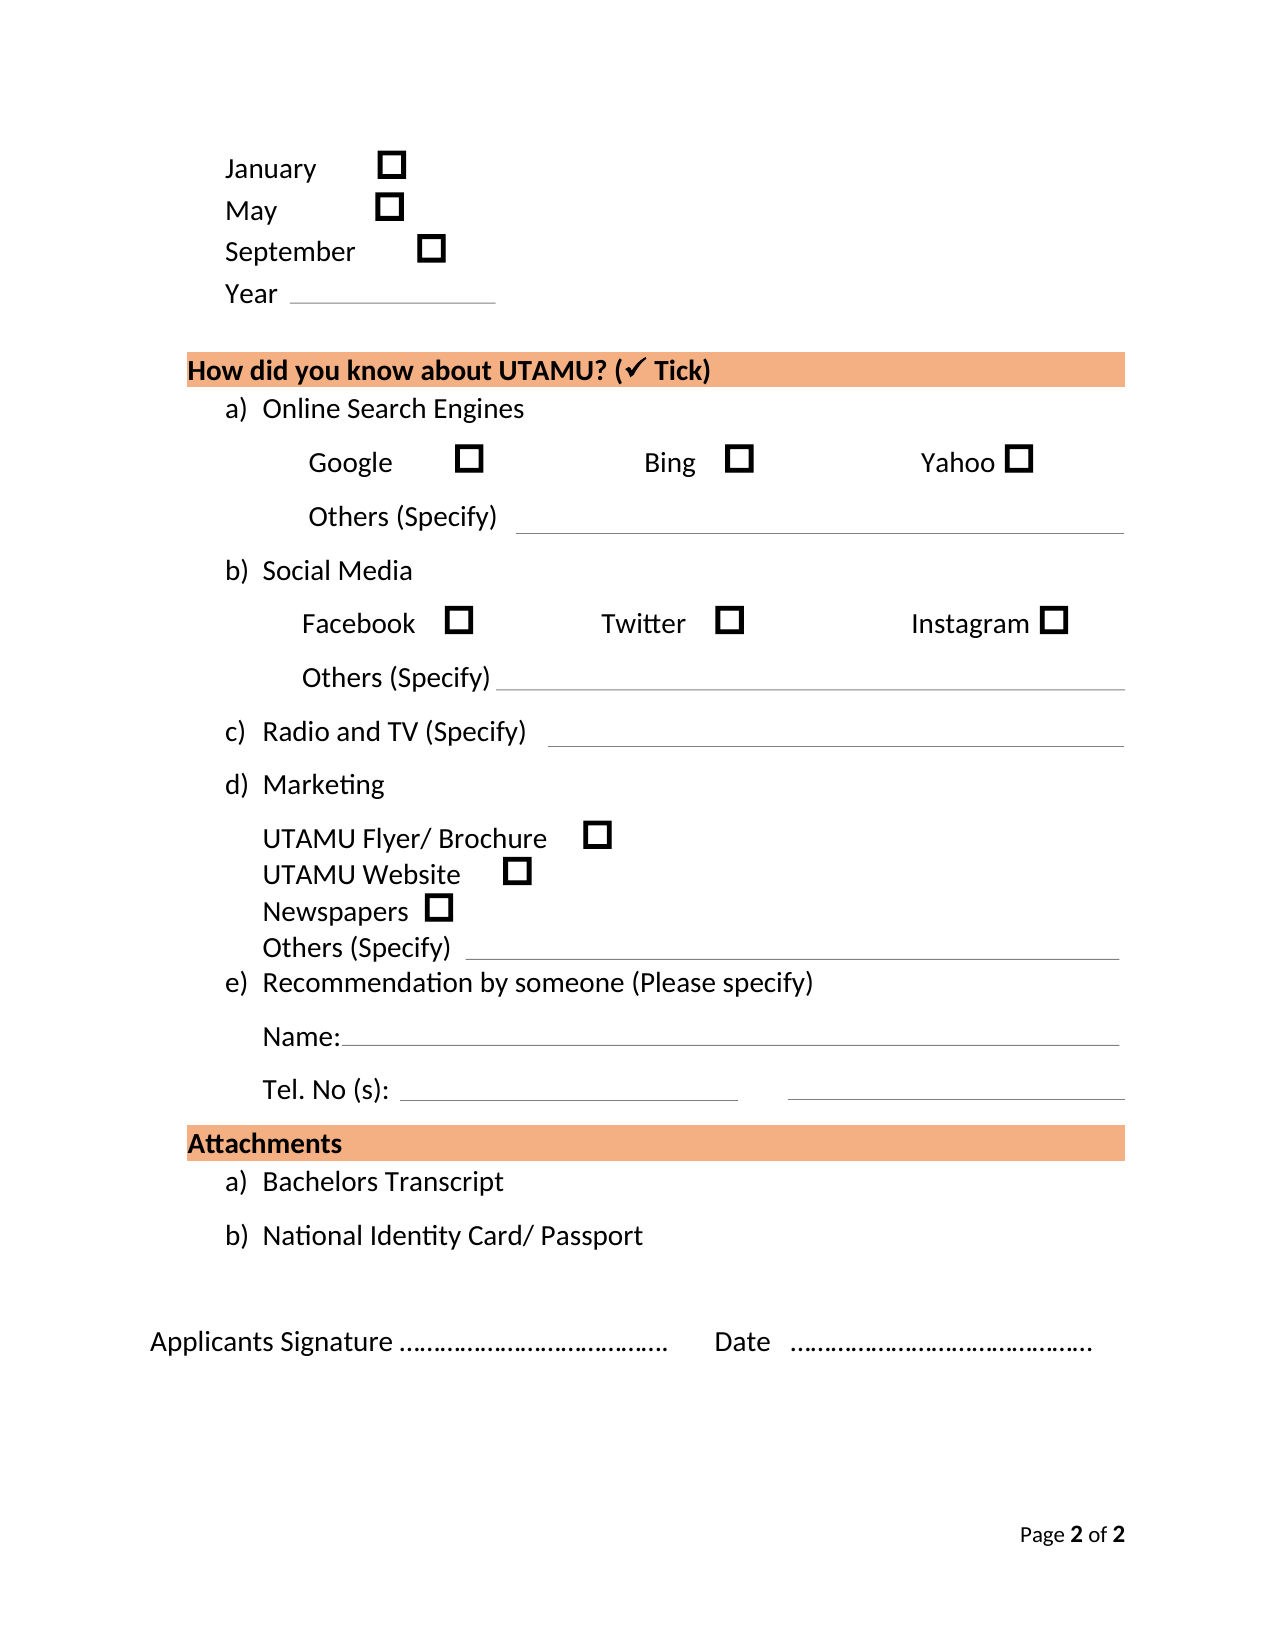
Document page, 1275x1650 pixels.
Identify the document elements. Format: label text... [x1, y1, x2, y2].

list Others (Specify) [262, 659, 1125, 695]
list Recommendation by someone (Please specify) [225, 964, 1125, 1000]
text Applicants Signature …………………………………. Date ……………………………………… [150, 1323, 1125, 1358]
text UTAMU Flyer/ Brochure [262, 820, 1125, 856]
list National Identity Card/ Passport [225, 1217, 1125, 1252]
list Facebook Twitter Instagram [262, 605, 1125, 641]
list Radio and TV (Specify) [225, 713, 1125, 749]
list Tel. No (s): [262, 1071, 1125, 1107]
text Attachments [187, 1125, 1125, 1161]
list Name: [262, 1018, 1125, 1054]
list Online Search Engines [225, 390, 1125, 426]
text September [150, 233, 1125, 270]
list Others (Specify) [262, 498, 1125, 534]
list Marketing [225, 766, 1125, 802]
list Google Bing Yahoo [262, 444, 1125, 480]
list Bachelors Transcript [225, 1163, 1125, 1199]
text May [150, 192, 1125, 228]
text January [150, 150, 1125, 186]
text UTAMU Website [262, 856, 1125, 893]
text Newspapers [262, 893, 1125, 929]
text Year [150, 275, 1125, 311]
list Social Media [225, 552, 1125, 587]
text How did you know about UTAMU? ( Tick) [187, 352, 1125, 387]
list Others (Specify) [262, 929, 1125, 964]
